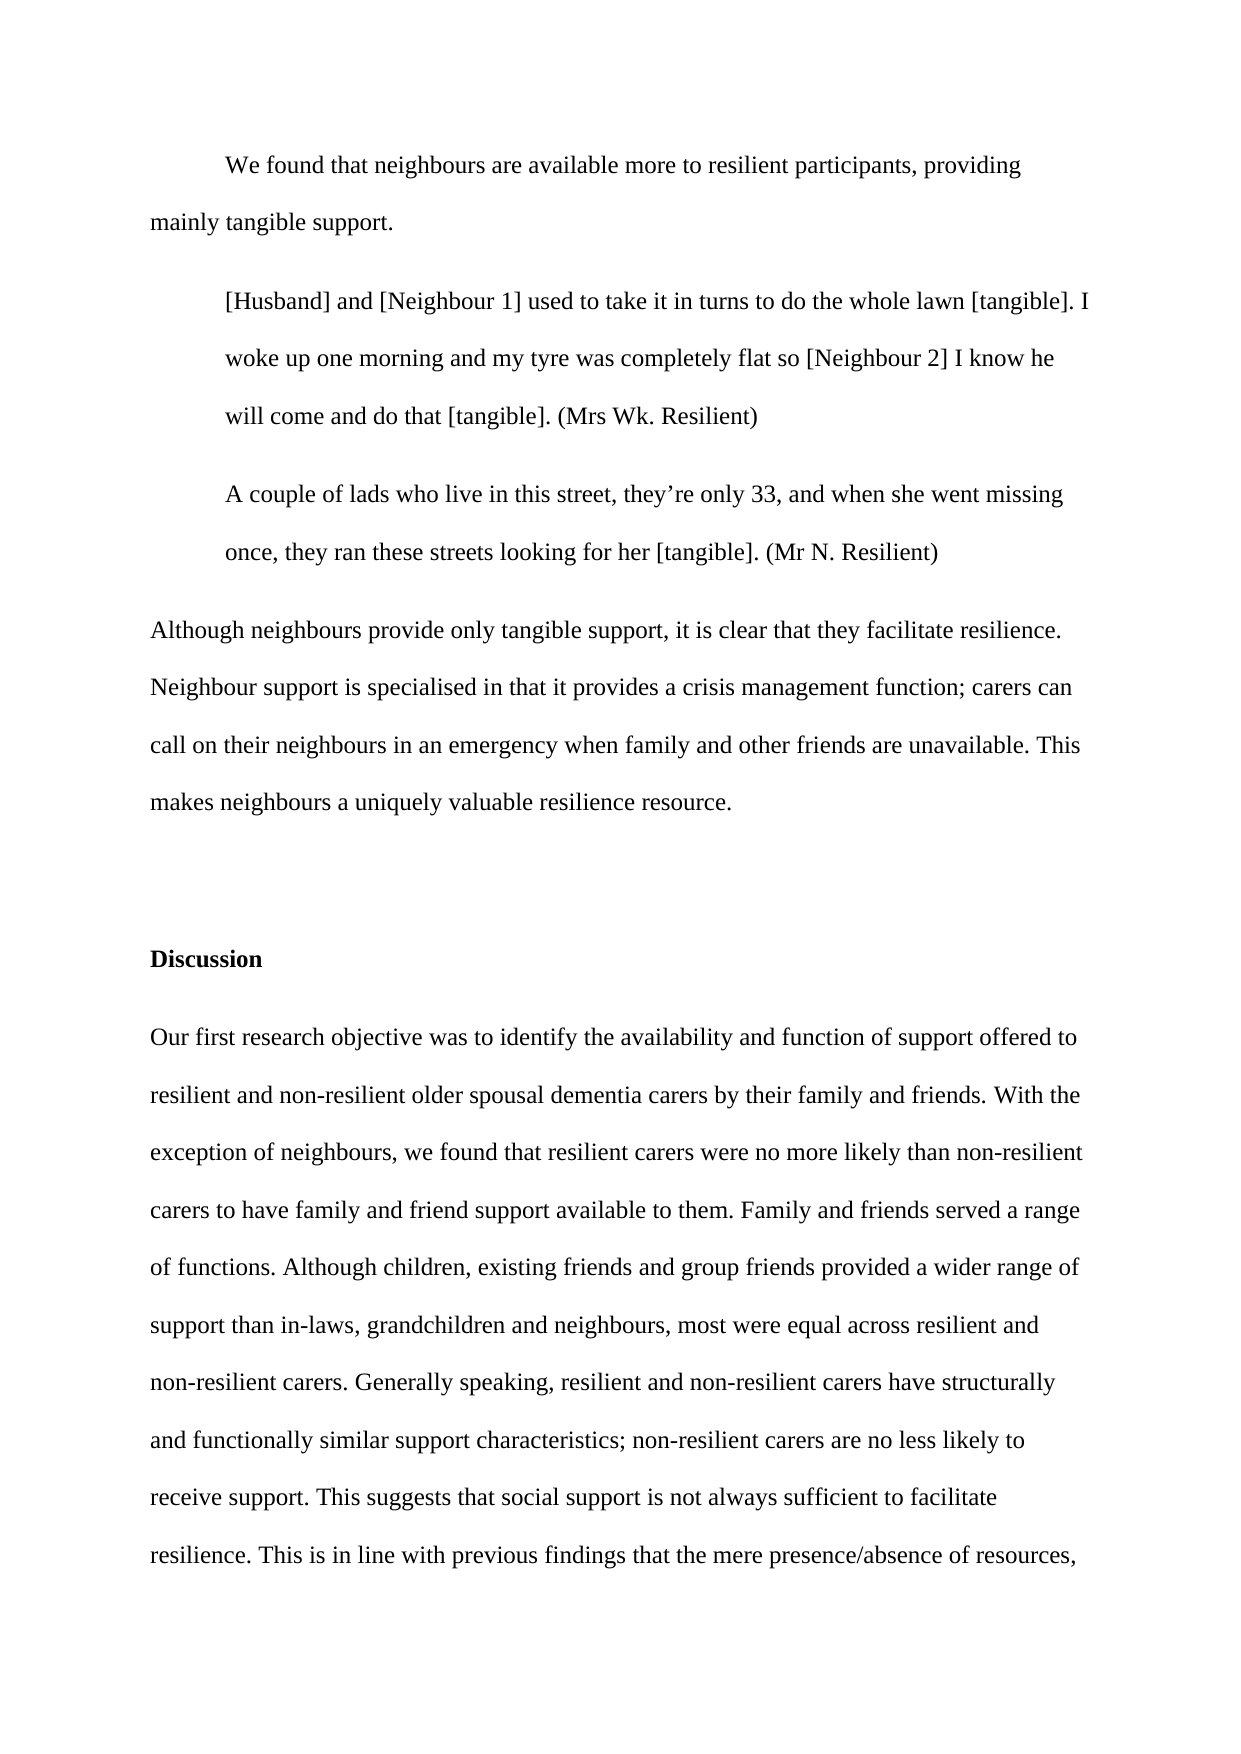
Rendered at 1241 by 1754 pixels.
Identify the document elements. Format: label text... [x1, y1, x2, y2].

text We found that neighbours are available more to resilient participants, providing mainly tangible support. [150, 150, 1090, 236]
text Although neighbours provide only tangible support, it is clear that they facilitate resilience. Neighbour support is specialised in that it provides a crisis management function; carers can call on their neighbours in an emergency when family and other friends are unavailable. This makes neighbours a uniquely valuable resilience resource. [150, 615, 1090, 816]
text [Husband] and [Neighbour 1] used to take it in turns to do the whole lawn [tangible]. I woke up one morning and my tyre was completely flat so [Neighbour 2] I know he will come and do that [tangible]. (Mrs Wk. Resilient) [225, 286, 1090, 429]
text A couple of lads who live in this street, they’re only 33, and when she went missing once, they ran these streets looking for her [tangible]. (Mr N. Resilient) [225, 479, 1090, 565]
text Discussion [150, 944, 1090, 973]
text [150, 1022, 1090, 1569]
